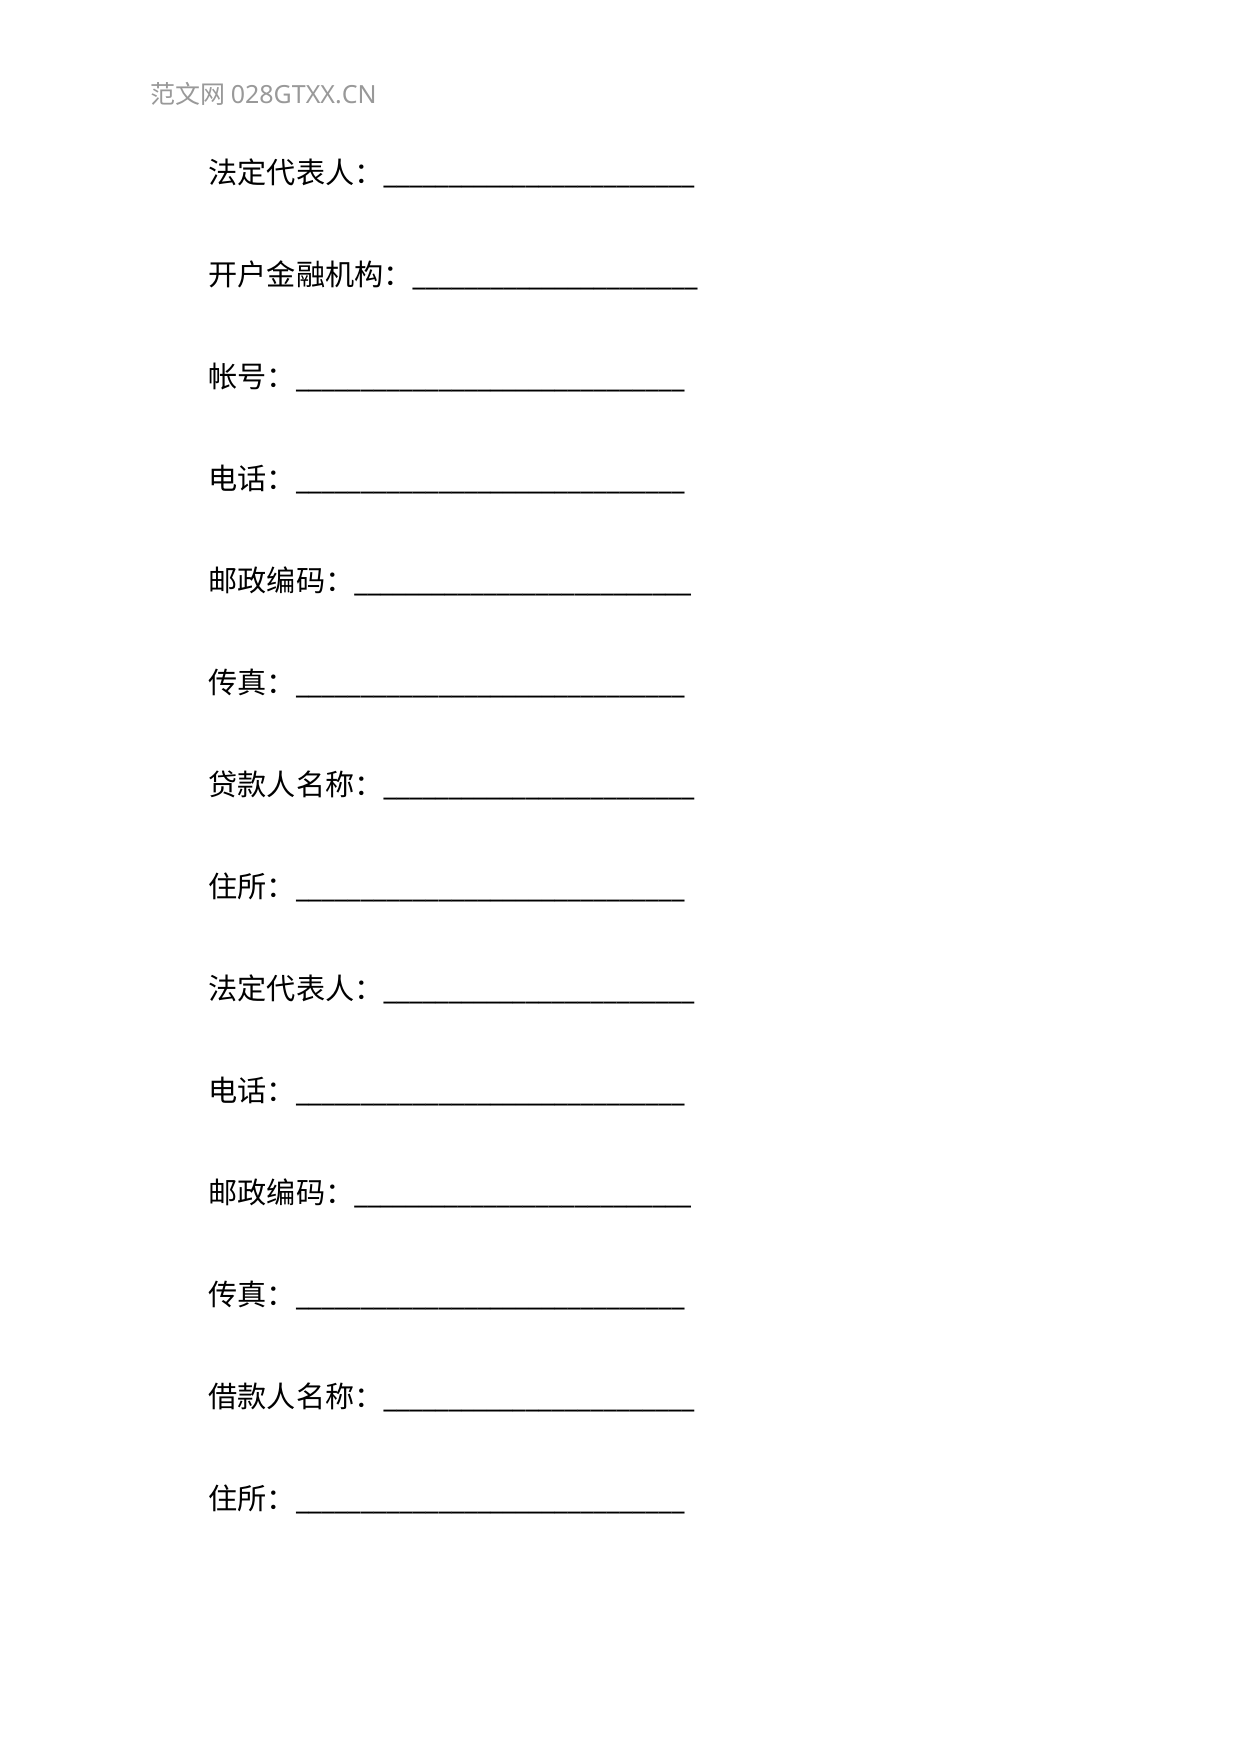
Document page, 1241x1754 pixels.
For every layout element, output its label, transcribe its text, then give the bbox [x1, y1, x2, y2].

text 电话：______________________________ [150, 1068, 1090, 1110]
text 法定代表人：________________________ [150, 966, 1090, 1008]
text 住所：______________________________ [150, 864, 1090, 906]
text 邮政编码：__________________________ [150, 1170, 1090, 1212]
text 电话：______________________________ [150, 456, 1090, 498]
text 借款人名称：________________________ [150, 1374, 1090, 1416]
text 住所：______________________________ [150, 1476, 1090, 1518]
text 开户金融机构：______________________ [150, 252, 1090, 294]
text 法定代表人：________________________ [150, 150, 1090, 192]
text 传真：______________________________ [150, 1272, 1090, 1314]
text 传真：______________________________ [150, 660, 1090, 702]
text 贷款人名称：________________________ [150, 762, 1090, 804]
text 帐号：______________________________ [150, 354, 1090, 396]
text 邮政编码：__________________________ [150, 558, 1090, 600]
